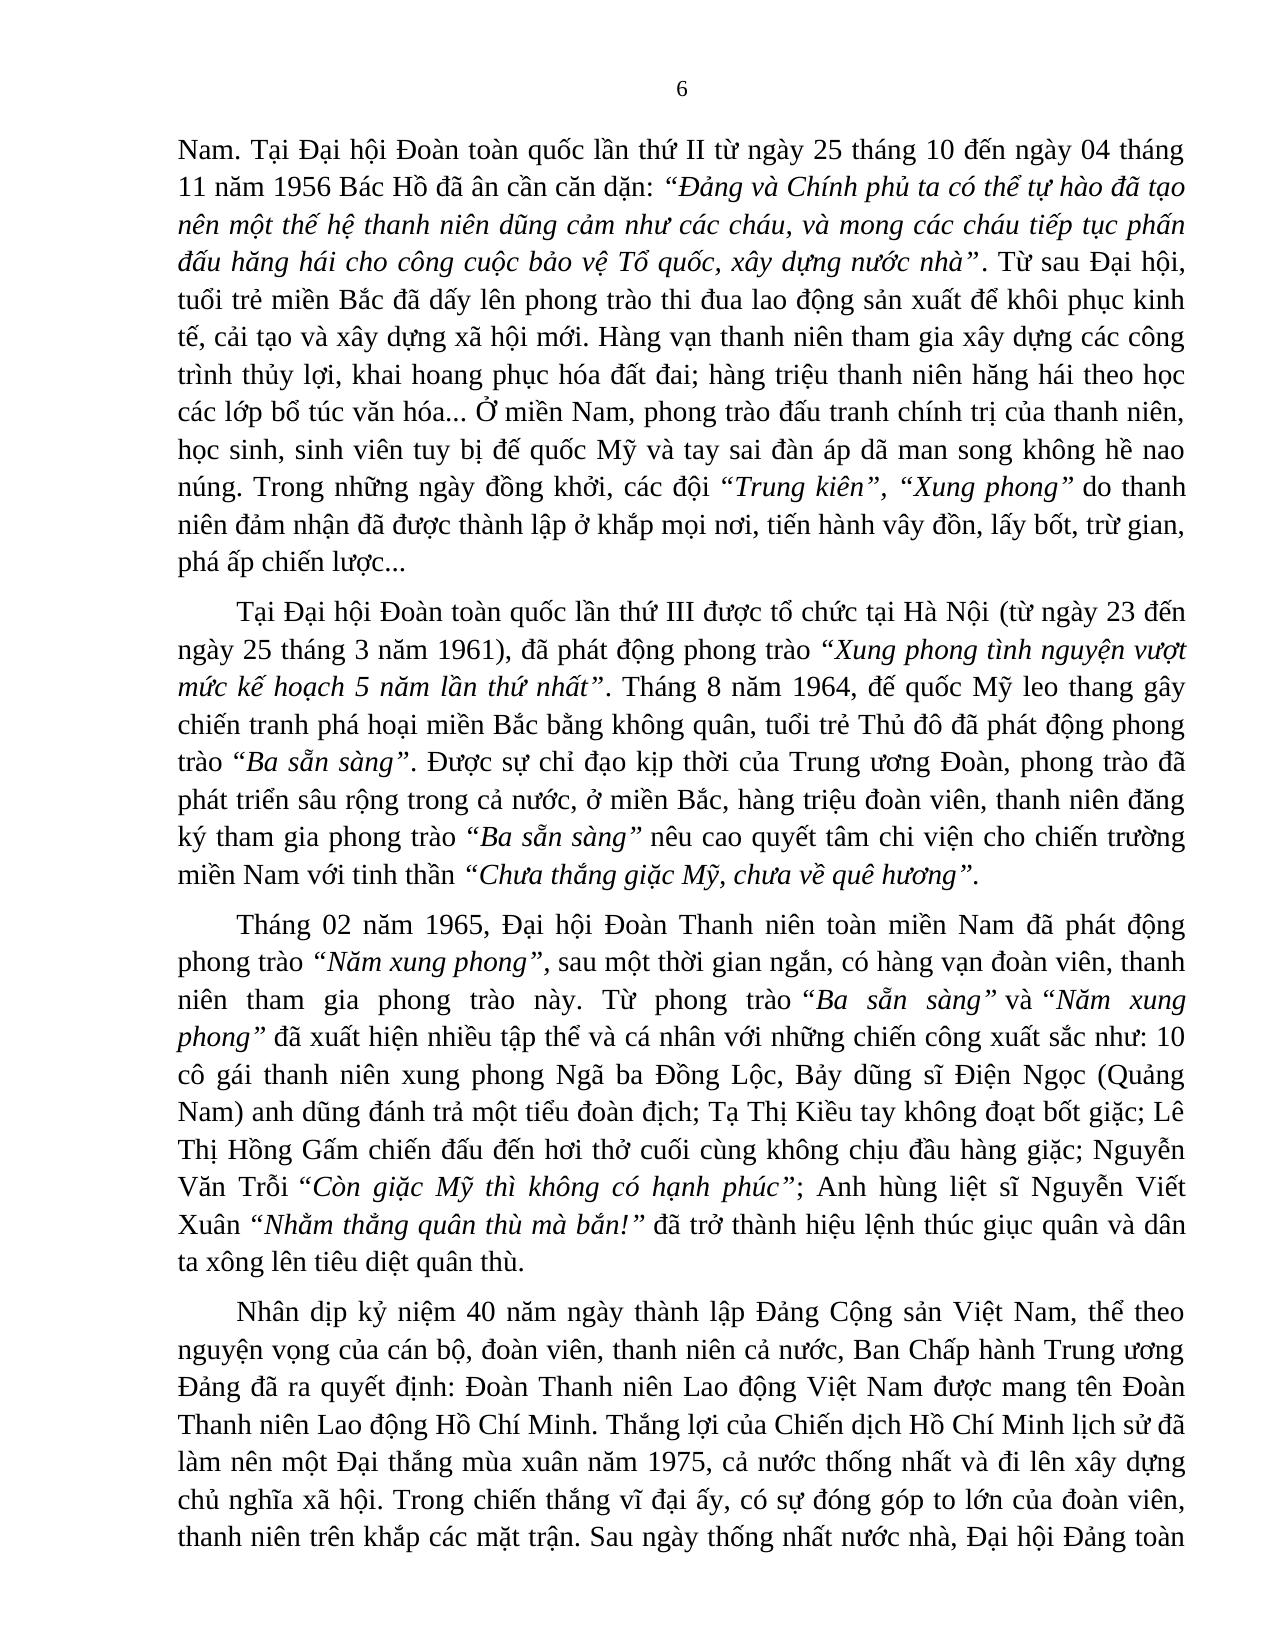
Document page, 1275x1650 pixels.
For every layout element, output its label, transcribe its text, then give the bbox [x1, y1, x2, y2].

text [177, 129, 1186, 579]
text Tháng 02 năm 1965, Đại hội Đoàn Thanh niên toàn miền Nam đã phát động phong trào “Năm xung phong”, sau một thời gian ngắn, có hàng vạn đoàn viên, thanh niên tham gia phong trào này. Từ phong trào “Ba sẵn sàng” và “Năm xung phong” đã xuất hiện nhiều tập thể và cá nhân với những chiến công xuất sắc như: 10 cô gái thanh niên xung phong Ngã ba Đồng Lộc, Bảy dũng sĩ Điện Ngọc (Quảng Nam) anh dũng đánh trả một tiểu đoàn địch; Tạ Thị Kiều tay không đoạt bốt giặc; Lê Thị Hồng Gấm chiến đấu đến hơi thở cuối cùng không chịu đầu hàng giặc; Nguyễn Văn Trỗi “Còn giặc Mỹ thì không có hạnh phúc”; Anh hùng liệt sĩ Nguyễn Viết Xuân “Nhằm thẳng quân thù mà bắn!” đã trở thành hiệu lệnh thúc giục quân và dân ta xông lên tiêu diệt quân thù. [177, 904, 1186, 1279]
text Tại Đại hội Đoàn toàn quốc lần thứ III được tổ chức tại Hà Nội (từ ngày 23 đến ngày 25 tháng 3 năm 1961), đã phát động phong trào “Xung phong tình nguyện vượt mức kế hoạch 5 năm lần thứ nhất”. Tháng 8 năm 1964, đế quốc Mỹ leo thang gây chiến tranh phá hoại miền Bắc bằng không quân, tuổi trẻ Thủ đô đã phát động phong trào “Ba sẵn sàng”. Được sự chỉ đạo kịp thời của Trung ương Đoàn, phong trào đã phát triển sâu rộng trong cả nước, ở miền Bắc, hàng triệu đoàn viên, thanh niên đăng ký tham gia phong trào “Ba sẵn sàng” nêu cao quyết tâm chi viện cho chiến trường miền Nam với tinh thần “Chưa thắng giặc Mỹ, chưa về quê hương”. [177, 592, 1186, 892]
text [177, 1292, 1186, 1554]
